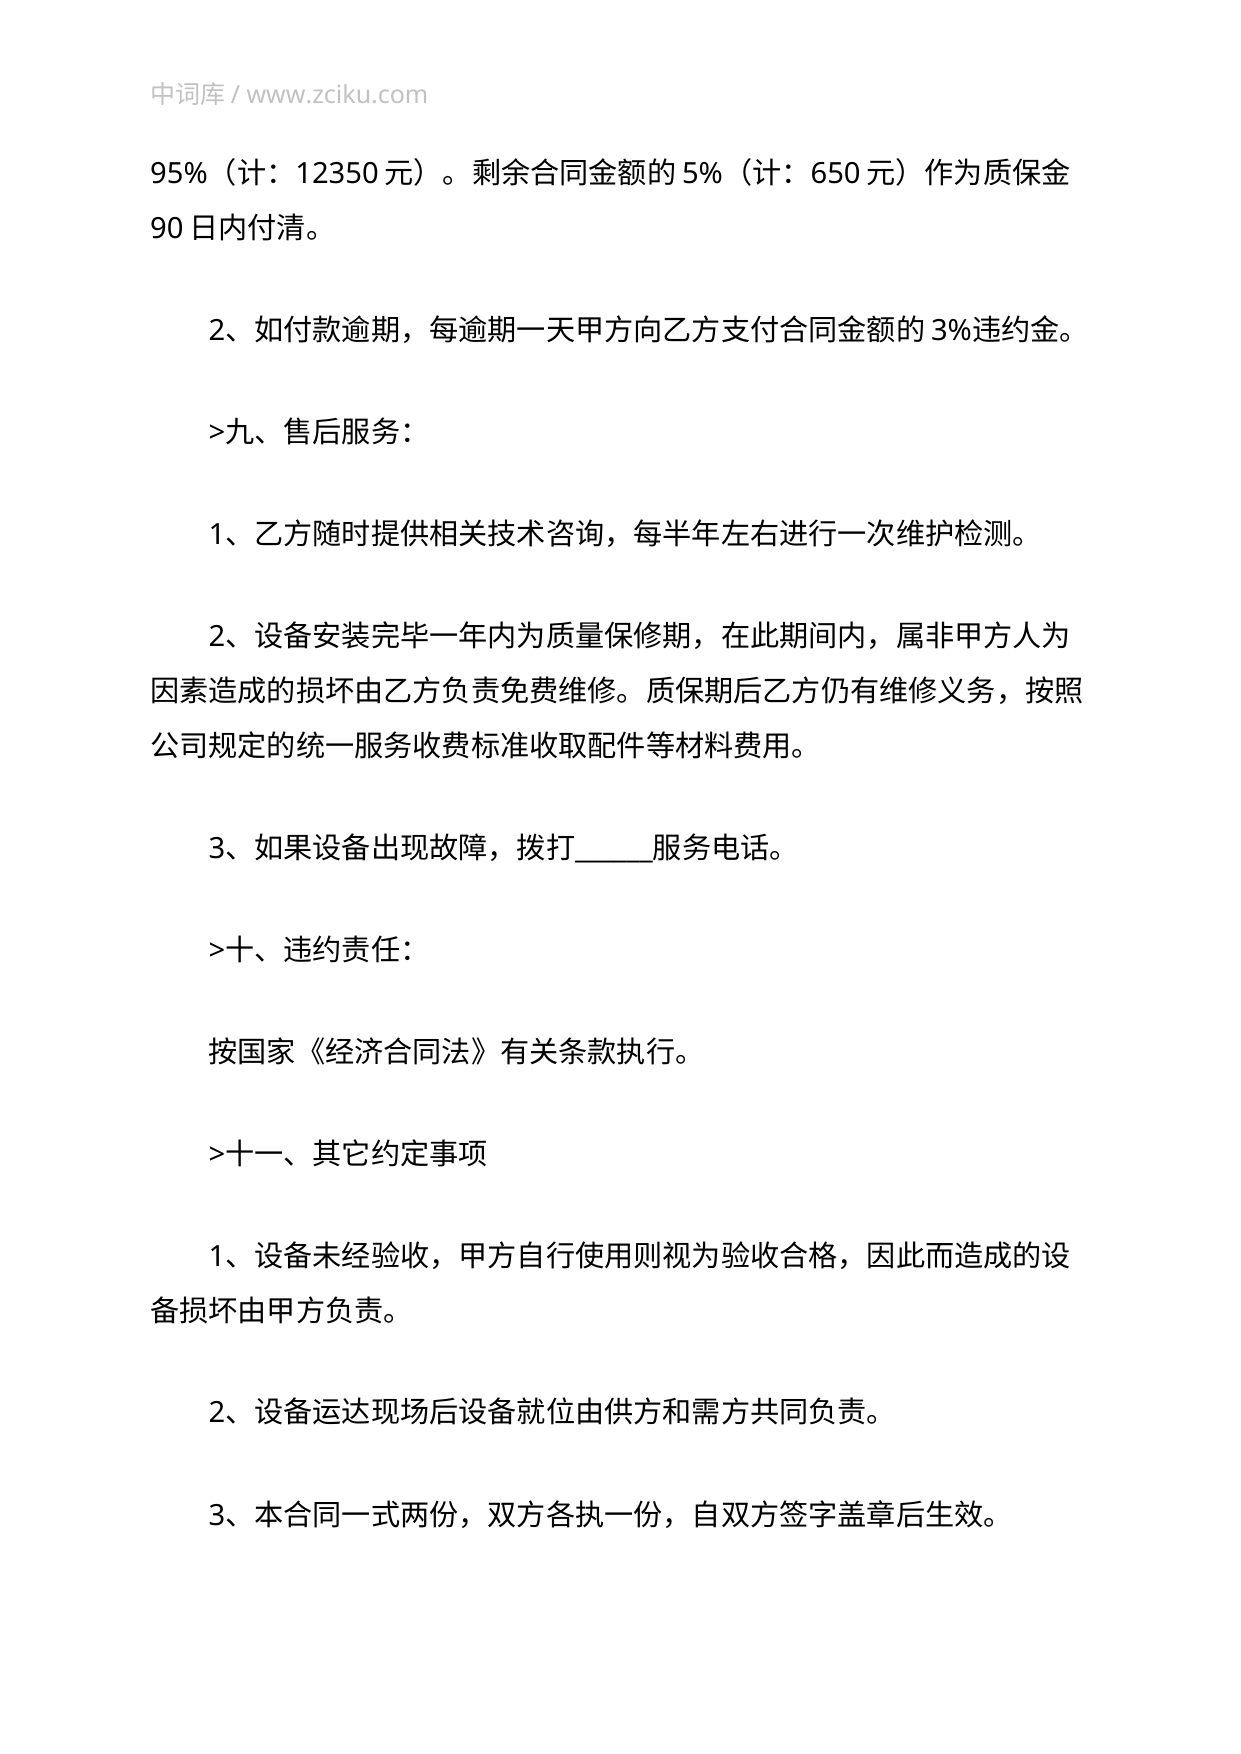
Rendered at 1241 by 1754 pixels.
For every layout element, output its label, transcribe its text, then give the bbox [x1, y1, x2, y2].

text 3、如果设备出现故障，拨打______服务电话。 [150, 824, 1090, 867]
text 3、本合同一式两份，双方各执一份，自双方签字盖章后生效。 [150, 1491, 1090, 1533]
text 1、设备未经验收，甲方自行使用则视为验收合格，因此而造成的设备损坏由甲方负责。 [150, 1232, 1090, 1329]
text 2、设备安装完毕一年内为质量保修期，在此期间内，属非甲方人为因素造成的损坏由乙方负责免费维修。质保期后乙方仍有维修义务，按照公司规定的统一服务收费标准收取配件等材料费用。 [150, 613, 1090, 765]
text 按国家《经济合同法》有关条款执行。 [150, 1028, 1090, 1071]
text >十一、其它约定事项 [150, 1130, 1090, 1173]
text >十、违约责任： [150, 927, 1090, 969]
text >九、售后服务： [150, 409, 1090, 451]
text 1、乙方随时提供相关技术咨询，每半年左右进行一次维护检测。 [150, 511, 1090, 553]
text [150, 150, 1090, 247]
text 2、如付款逾期，每逾期一天甲方向乙方支付合同金额的3%违约金。 [150, 307, 1090, 349]
text 2、设备运达现场后设备就位由供方和需方共同负责。 [150, 1389, 1090, 1431]
